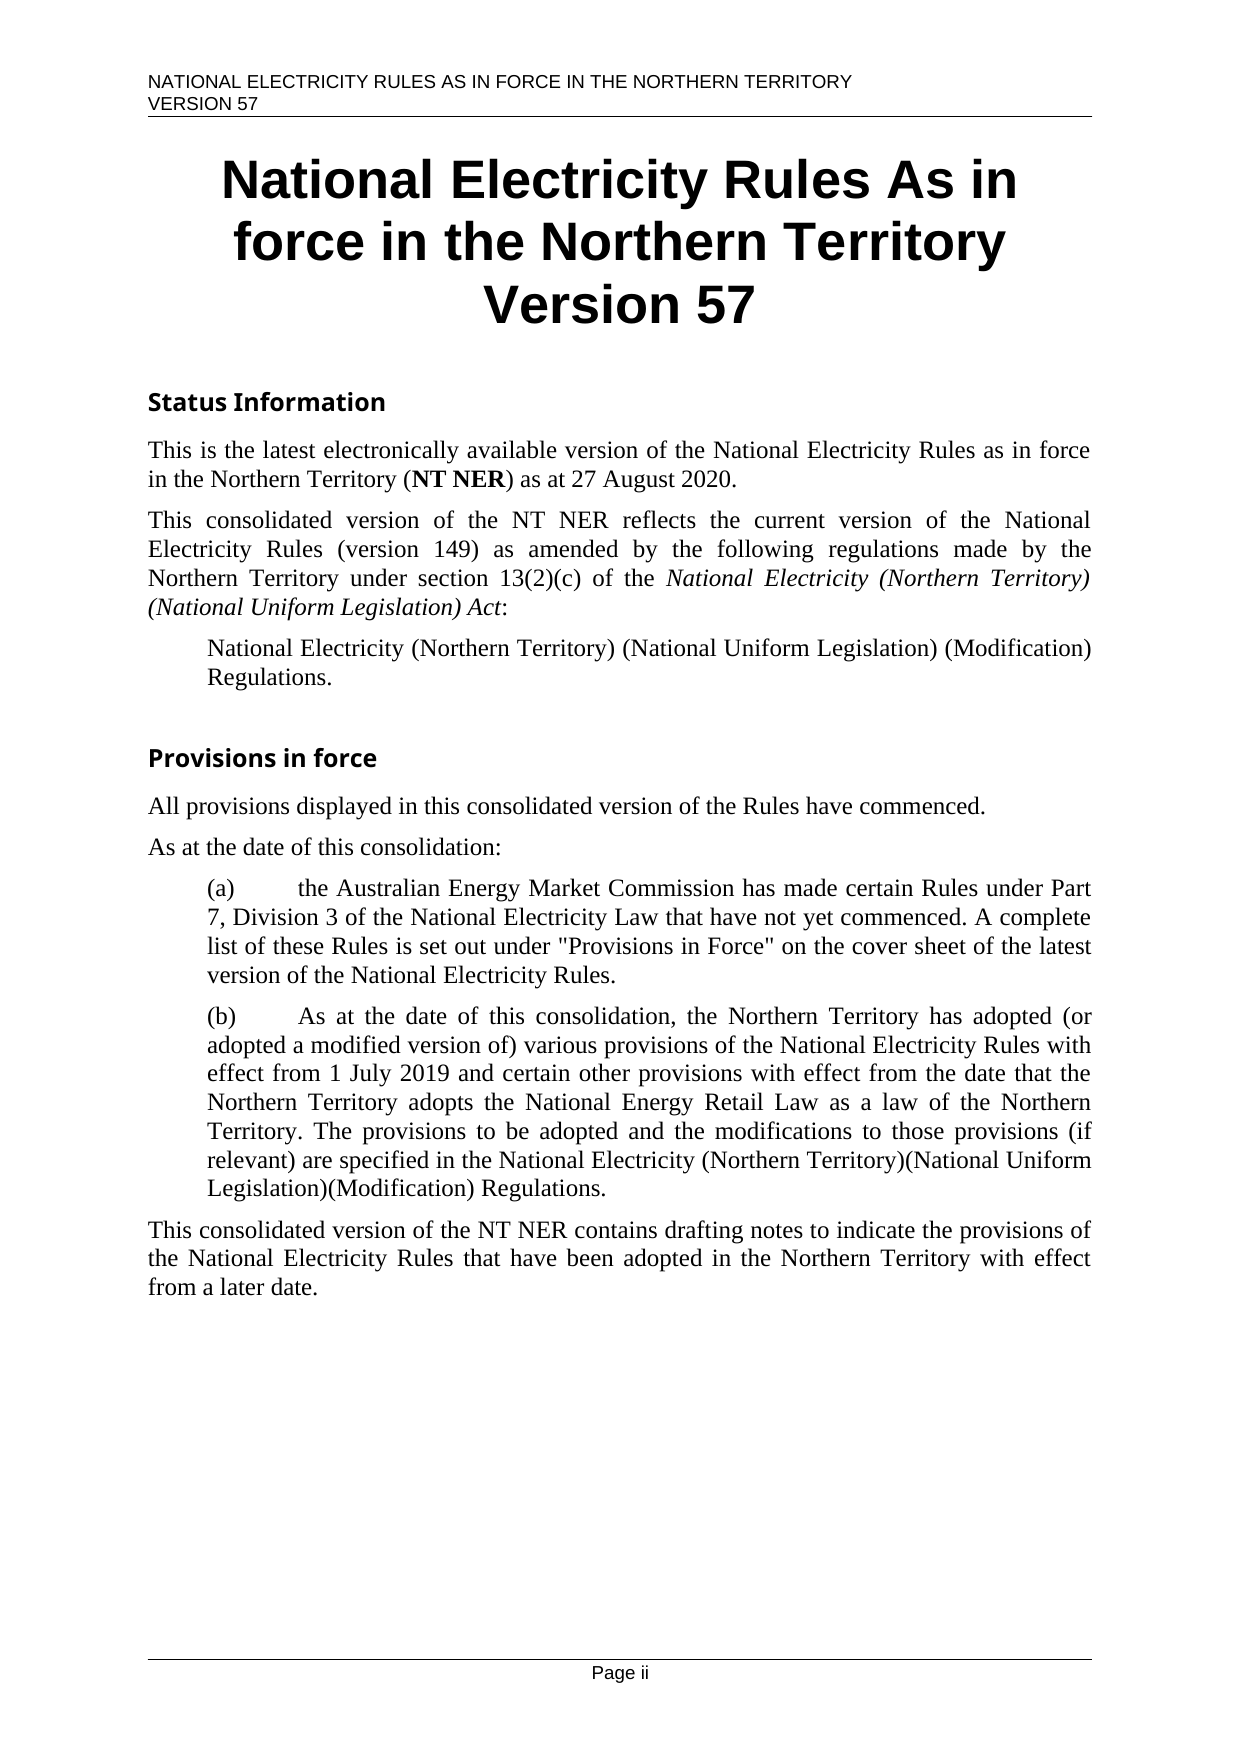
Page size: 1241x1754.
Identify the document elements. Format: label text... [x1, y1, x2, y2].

text All provisions displayed in this consolidated version of the Rules have commenced. [148, 791, 1092, 820]
title Status Information [148, 384, 1092, 419]
text This consolidated version of the NT NER reflects the current version of the National Electricity Rules (version 149) as amended by the following regulations made by the Northern Territory under section 13(2)(c) of the National Electricity (Northern Territory) (National Uniform Legislation) Act: [148, 505, 1092, 620]
text (a) the Australian Energy Market Commission has made certain Rules under Part 7, Division 3 of the National Electricity Law that have not yet commenced. A complete list of these Rules is set out under "Provisions in Force" on the cover sheet of the latest version of the National Electricity Rules. [207, 873, 1092, 988]
text National Electricity (Northern Territory) (National Uniform Legislation) (Modification) Regulations. [207, 633, 1092, 690]
text As at the date of this consolidation: [148, 832, 1092, 861]
title Provisions in force [148, 740, 1092, 774]
text This consolidated version of the NT NER contains drafting notes to indicate the provisions of the National Electricity Rules that have been adopted in the Northern Territory with effect from a later date. [148, 1215, 1092, 1301]
text This is the latest electronically available version of the National Electricity Rules as in force in the Northern Territory (NT NER) as at 27 August 2020. [148, 435, 1092, 493]
title Version 57 [148, 272, 1092, 334]
title National Electricity Rules As in force in the Northern Territory [148, 148, 1092, 272]
text (b) As at the date of this consolidation, the Northern Territory has adopted (or adopted a modified version of) various provisions of the National Electricity Rules with effect from 1 July 2019 and certain other provisions with effect from the date that the Northern Territory adopts the National Energy Retail Law as a law of the Northern Territory. The provisions to be adopted and the modifications to those provisions (if relevant) are specified in the National Electricity (Northern Territory)(National Uniform Legislation)(Modification) Regulations. [207, 1001, 1092, 1202]
